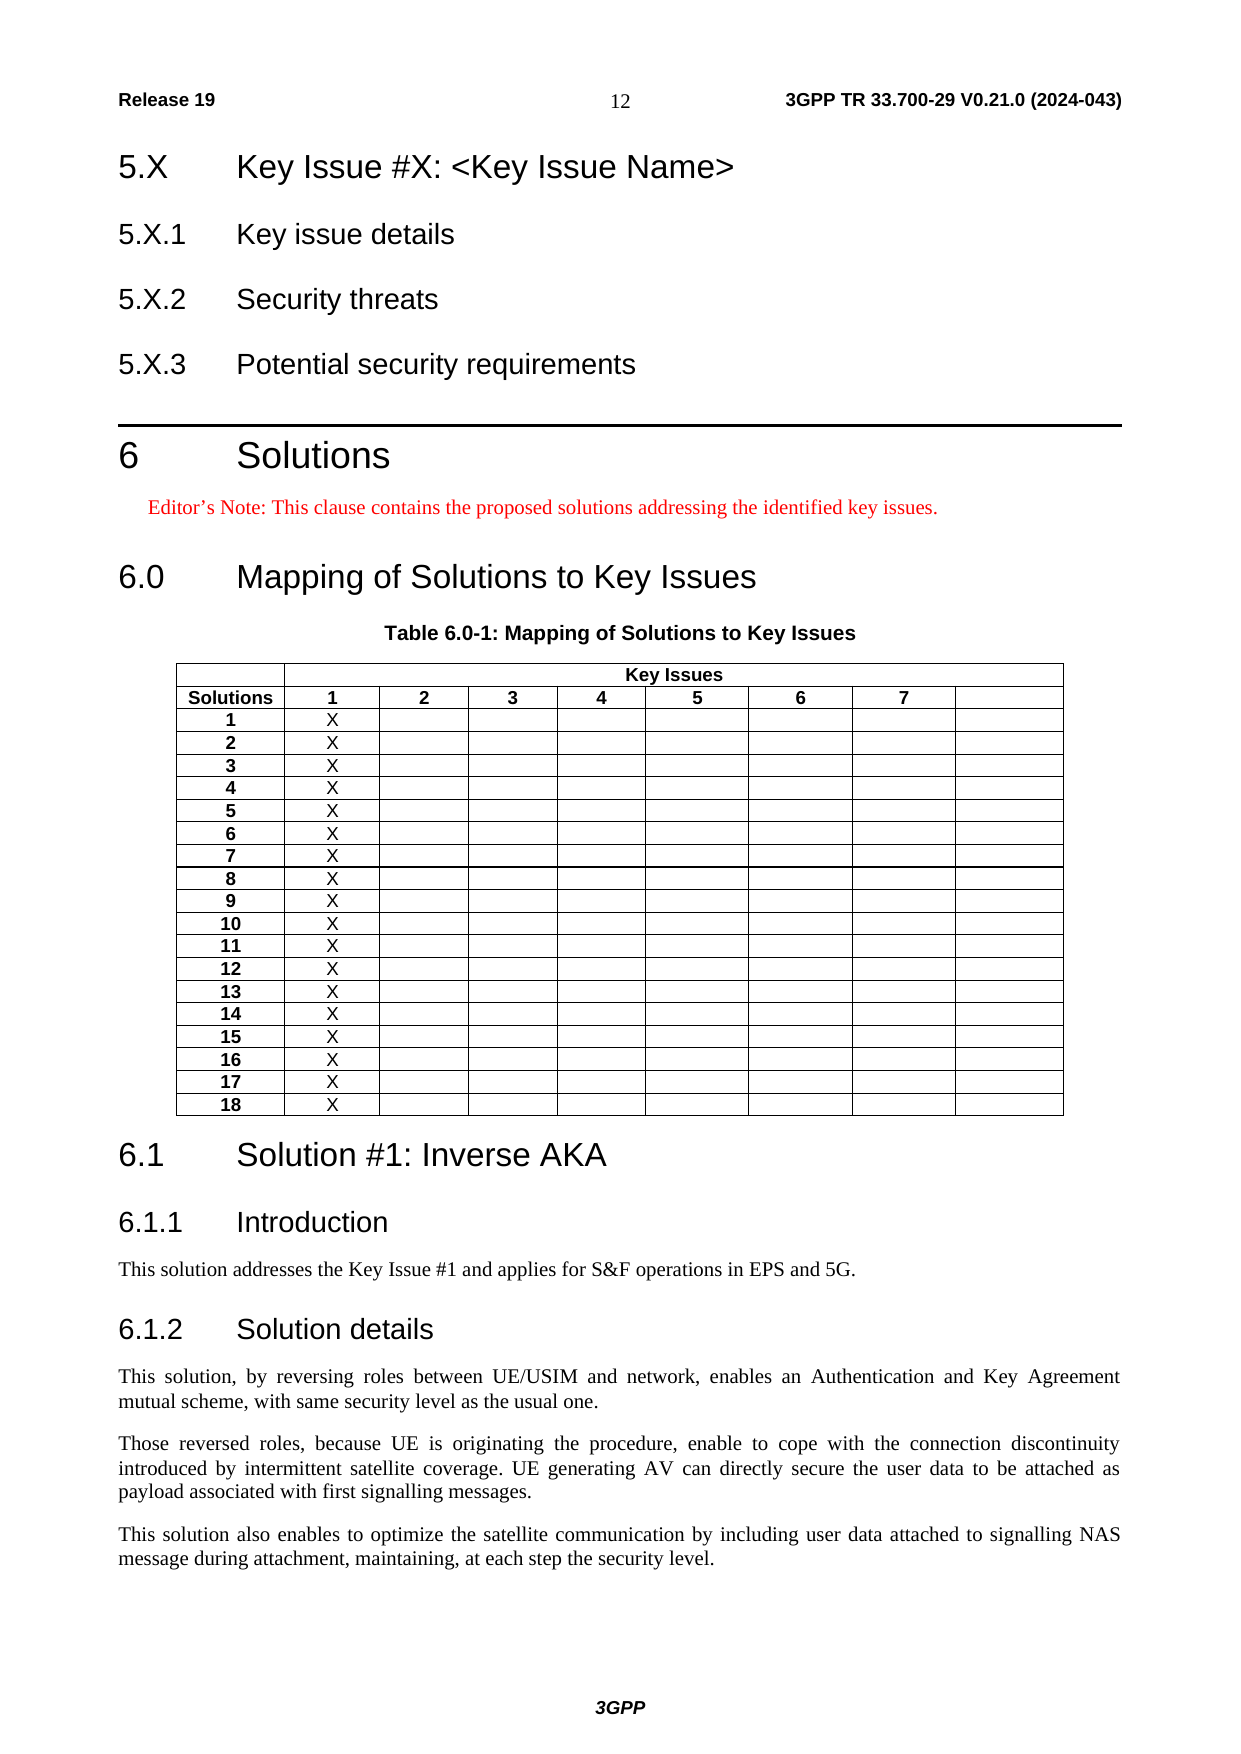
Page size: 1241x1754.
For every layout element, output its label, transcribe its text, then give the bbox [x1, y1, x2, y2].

table_cell [285, 800, 379, 821]
table_cell [380, 1071, 468, 1092]
table_cell [558, 1003, 645, 1025]
table_cell [285, 1071, 379, 1092]
table_cell [380, 755, 468, 776]
table_cell [469, 755, 557, 776]
table_cell [853, 845, 955, 866]
table_cell [469, 800, 557, 821]
table_cell [469, 1048, 557, 1070]
subtitle 5.X.3 Potential security requirements [118, 347, 1122, 380]
table_cell [380, 890, 468, 912]
table_cell [285, 913, 379, 934]
table_cell [469, 981, 557, 1002]
table_cell [749, 1094, 852, 1115]
table_cell [380, 958, 468, 979]
table_cell [853, 868, 955, 889]
table_cell [646, 868, 748, 889]
table_cell [285, 822, 379, 844]
table_cell [853, 935, 955, 957]
table_cell [646, 935, 748, 957]
table_cell 1 [285, 687, 379, 708]
table_cell 5 [177, 800, 284, 821]
table_cell [285, 1003, 379, 1025]
table_cell [646, 1026, 748, 1047]
table_cell [853, 822, 955, 844]
table_cell [469, 868, 557, 889]
table_cell [956, 958, 1063, 979]
table_cell [749, 1071, 852, 1092]
table_cell [853, 1003, 955, 1025]
table_cell [956, 845, 1063, 866]
table_cell [749, 845, 852, 866]
table_cell [646, 822, 748, 844]
table_cell [749, 709, 852, 731]
table_cell [749, 1048, 852, 1070]
table_cell [558, 845, 645, 866]
table_cell [177, 913, 284, 934]
table_cell [177, 1048, 284, 1070]
table_cell [558, 709, 645, 731]
table_cell [956, 822, 1063, 844]
table_cell [956, 755, 1063, 776]
table_cell [853, 1094, 955, 1115]
table_cell [558, 732, 645, 753]
table_cell [558, 868, 645, 889]
table_cell 5 [646, 687, 748, 708]
table_cell [956, 1026, 1063, 1047]
subtitle 5.X Key Issue #X: <Key Issue Name> [118, 147, 1122, 186]
text Table 6.0-1: Mapping of Solutions to Key Issues [118, 620, 1122, 644]
table_cell [285, 958, 379, 979]
table_header [177, 664, 284, 686]
table_cell [646, 1003, 748, 1025]
table_cell [177, 1026, 284, 1047]
table_cell [853, 755, 955, 776]
table_cell [853, 732, 955, 753]
table_cell [558, 755, 645, 776]
table_cell [285, 1094, 379, 1115]
table_cell [380, 1048, 468, 1070]
table_cell [646, 732, 748, 753]
table_cell [380, 822, 468, 844]
table_cell [956, 732, 1063, 753]
table_cell [285, 845, 379, 866]
table_cell [646, 1071, 748, 1092]
table_cell [853, 958, 955, 979]
table_cell [956, 800, 1063, 821]
table_cell 6 [749, 687, 852, 708]
table_cell [558, 822, 645, 844]
table_cell [380, 777, 468, 799]
table_cell [558, 1048, 645, 1070]
table_cell [177, 935, 284, 957]
table_cell 3 [177, 755, 284, 776]
table_cell [646, 777, 748, 799]
table_cell [558, 777, 645, 799]
table_cell [956, 1048, 1063, 1070]
table_cell [380, 913, 468, 934]
table_cell [380, 732, 468, 753]
table_cell [177, 845, 284, 866]
table_cell [469, 935, 557, 957]
table_cell [749, 913, 852, 934]
table_cell 4 [558, 687, 645, 708]
table_cell [469, 913, 557, 934]
table_cell [646, 958, 748, 979]
table_cell [177, 1094, 284, 1115]
table_cell [853, 709, 955, 731]
table_cell [469, 777, 557, 799]
table_cell [646, 1048, 748, 1070]
table_cell [749, 935, 852, 957]
table_cell [853, 1026, 955, 1047]
table_cell [177, 822, 284, 844]
table_cell [469, 732, 557, 753]
table_cell [380, 800, 468, 821]
table_cell [558, 1026, 645, 1047]
table_cell [646, 755, 748, 776]
table_cell [646, 1094, 748, 1115]
table_cell [285, 709, 379, 731]
table_cell [956, 890, 1063, 912]
table_cell [853, 1048, 955, 1070]
table_cell [558, 958, 645, 979]
table_cell [853, 913, 955, 934]
table_cell [469, 890, 557, 912]
table_cell [749, 1003, 852, 1025]
table_cell [853, 1071, 955, 1092]
table_cell [285, 935, 379, 957]
table_cell [558, 800, 645, 821]
table_cell [285, 981, 379, 1002]
table_cell [469, 822, 557, 844]
table_cell [956, 1094, 1063, 1115]
table_cell [956, 777, 1063, 799]
table_cell [469, 1071, 557, 1092]
table_cell [646, 800, 748, 821]
table_cell [558, 1094, 645, 1115]
table_cell 2 [177, 732, 284, 753]
text Editor’s Note: This clause contains the proposed solutions addressing the identified key issues. [148, 495, 1122, 519]
table_cell [749, 958, 852, 979]
table_cell [558, 890, 645, 912]
subtitle 6 Solutions [118, 427, 1122, 477]
table_cell [380, 1026, 468, 1047]
subtitle 6.0 Mapping of Solutions to Key Issues [118, 557, 1122, 595]
table_cell [749, 800, 852, 821]
table_cell 4 [177, 777, 284, 799]
table_cell [469, 709, 557, 731]
table_cell [646, 981, 748, 1002]
table_cell [853, 981, 955, 1002]
table_cell [285, 868, 379, 889]
table_cell [853, 800, 955, 821]
table_cell 7 [853, 687, 955, 708]
table_cell 2 [380, 687, 468, 708]
table_cell [646, 890, 748, 912]
table_cell Solutions [177, 687, 284, 708]
table_cell [956, 1003, 1063, 1025]
table_cell [177, 890, 284, 912]
table_cell [749, 981, 852, 1002]
table_cell [380, 1003, 468, 1025]
table_cell [469, 958, 557, 979]
table_cell [285, 890, 379, 912]
table_cell [749, 1026, 852, 1047]
table_cell [380, 981, 468, 1002]
table_cell [749, 822, 852, 844]
table_cell [853, 777, 955, 799]
table_cell [646, 913, 748, 934]
table_cell [380, 845, 468, 866]
table_cell [285, 777, 379, 799]
table_cell [956, 913, 1063, 934]
table_cell 3 [469, 687, 557, 708]
table_cell [380, 868, 468, 889]
table_cell [380, 935, 468, 957]
subtitle 5.X.1 Key issue details [118, 217, 1122, 251]
table_cell [956, 709, 1063, 731]
table_cell [285, 755, 379, 776]
table_cell [956, 935, 1063, 957]
table_cell [558, 935, 645, 957]
table_cell [853, 890, 955, 912]
table_cell [956, 868, 1063, 889]
table_cell [469, 1026, 557, 1047]
table_cell [956, 981, 1063, 1002]
table_cell [956, 1071, 1063, 1092]
table_cell [469, 1094, 557, 1115]
subtitle 5.X.2 Security threats [118, 282, 1122, 316]
table_cell 1 [177, 709, 284, 731]
table_cell [469, 845, 557, 866]
table_cell [749, 777, 852, 799]
table_cell [177, 1071, 284, 1092]
table_cell [749, 755, 852, 776]
table_cell [177, 958, 284, 979]
table_cell [558, 981, 645, 1002]
table_header Key Issues [285, 664, 1063, 686]
table_cell [558, 1071, 645, 1092]
table_cell [285, 1048, 379, 1070]
table_cell [956, 687, 1063, 708]
table_cell [749, 890, 852, 912]
table_cell [558, 913, 645, 934]
table_cell [749, 732, 852, 753]
table_cell [749, 868, 852, 889]
table_cell [469, 1003, 557, 1025]
table_cell [177, 868, 284, 889]
table_cell [646, 709, 748, 731]
table_cell [380, 709, 468, 731]
table_cell [177, 1003, 284, 1025]
table_cell [177, 981, 284, 1002]
table_cell [285, 1026, 379, 1047]
table_cell [285, 732, 379, 753]
table_cell [646, 845, 748, 866]
table_cell [380, 1094, 468, 1115]
